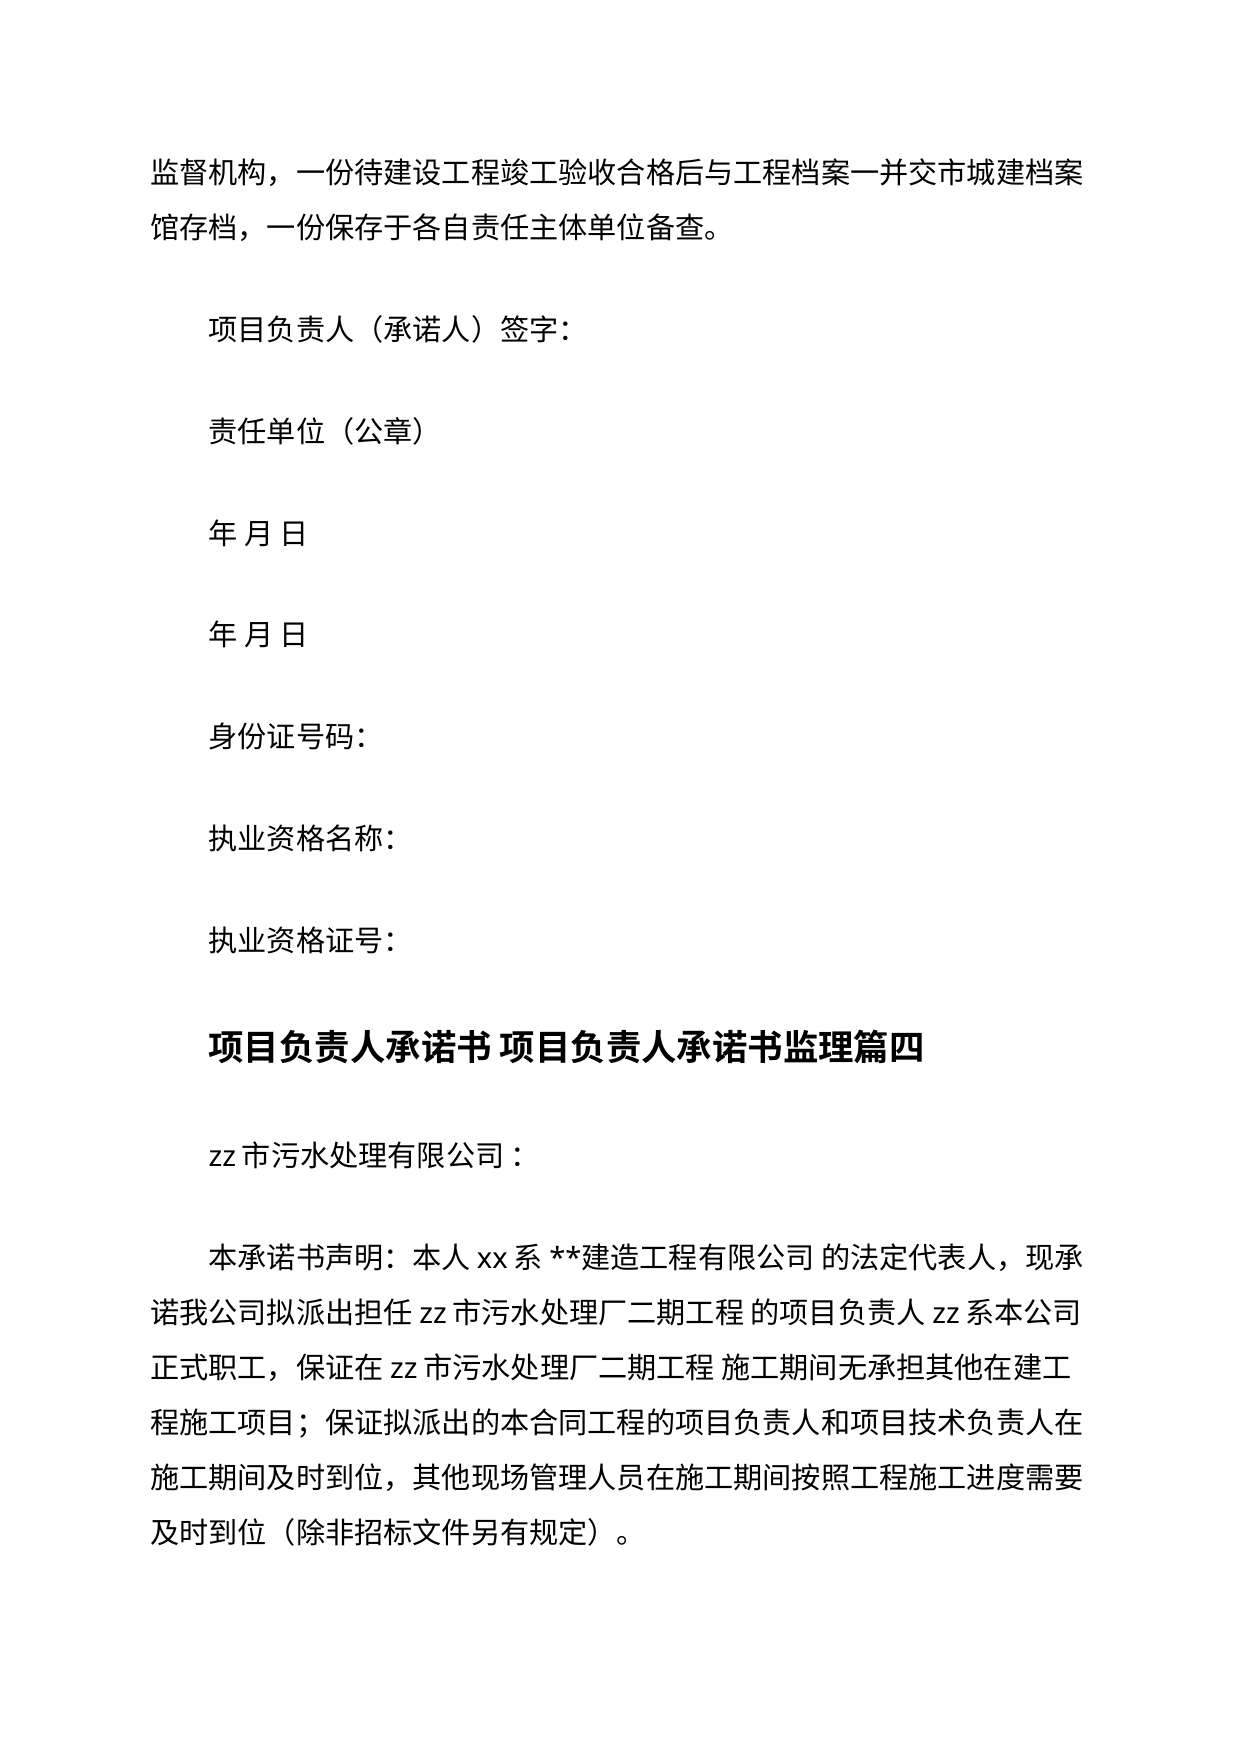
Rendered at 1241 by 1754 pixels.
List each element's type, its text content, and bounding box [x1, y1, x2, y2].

text 身份证号码： [150, 714, 1090, 756]
text 项目负责人承诺书 项目负责人承诺书监理篇四 [150, 1019, 1090, 1070]
text zz市污水处理有限公司 ： [150, 1132, 1090, 1175]
text 责任单位（公章） [150, 408, 1090, 451]
text 项目负责人（承诺人）签字： [150, 307, 1090, 349]
text 本承诺书声明：本人xx系 **建造工程有限公司 的法定代表人，现承诺我公司拟派出担任 zz市污水处理厂二期工程 的项目负责人 zz系本公司正式职工，保证在 zz市污水处理厂二期工程 施工期间无承担其他在建工程施工项目；保证拟派出的本合同工程的项目负责人和项目技术负责人在施工期间及时到位，其他现场管理人员在施工期间按照工程施工进度需要及时到位（除非招标文件另有规定）。 [150, 1234, 1090, 1552]
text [150, 150, 1090, 247]
text 执业资格名称： [150, 816, 1090, 858]
text 年 月 日 [150, 612, 1090, 654]
text 执业资格证号： [150, 917, 1090, 959]
text 年 月 日 [150, 510, 1090, 552]
